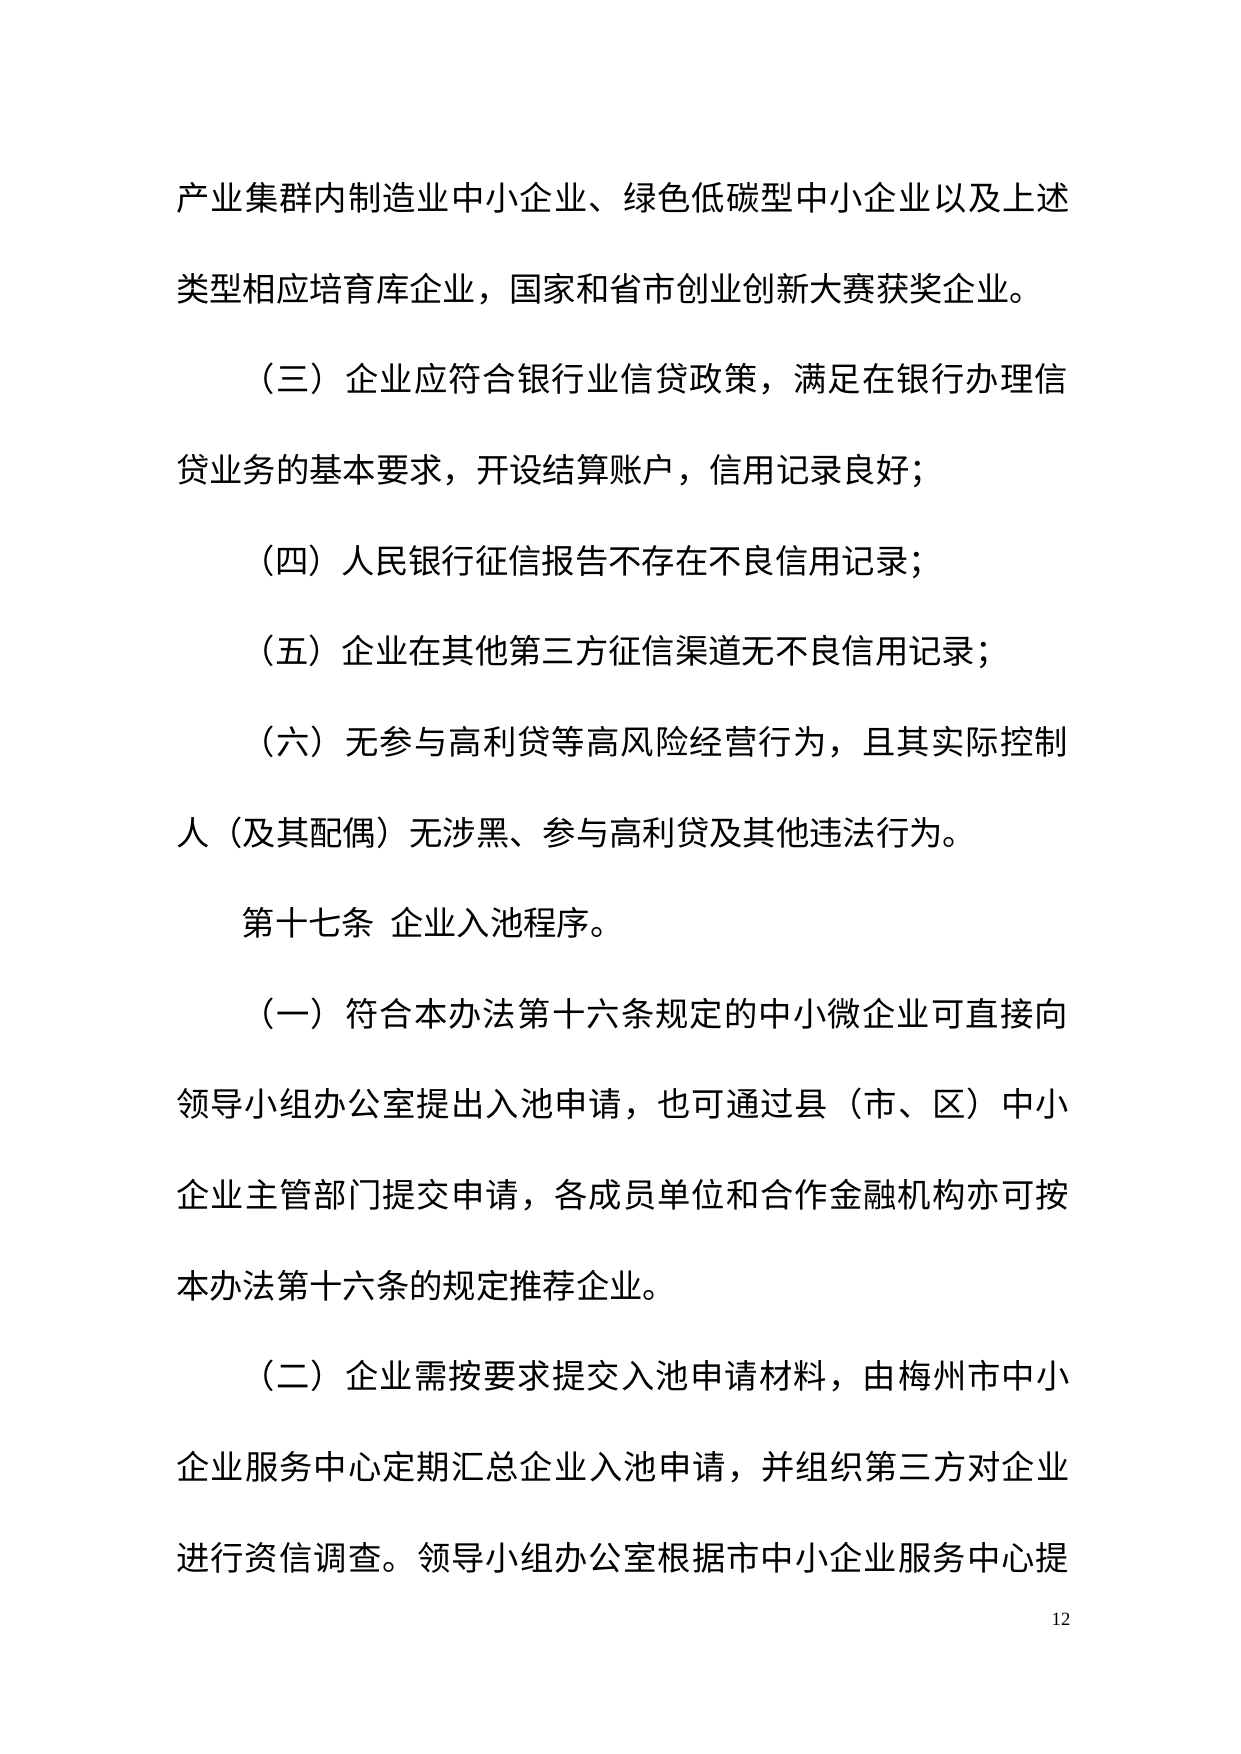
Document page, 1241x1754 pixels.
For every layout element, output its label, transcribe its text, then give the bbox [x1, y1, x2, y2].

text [176, 1329, 1070, 1601]
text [176, 151, 1070, 332]
text 第十七条 企业入池程序。 [176, 876, 1070, 966]
text （一）符合本办法第十六条规定的中小微企业可直接向领导小组办公室提出入池申请，也可通过县（市、区）中小企业主管部门提交申请，各成员单位和合作金融机构亦可按本办法第十六条的规定推荐企业。 [176, 966, 1070, 1329]
text （三）企业应符合银行业信贷政策，满足在银行办理信贷业务的基本要求，开设结算账户，信用记录良好； [176, 332, 1070, 513]
text （六）无参与高利贷等高风险经营行为，且其实际控制人（及其配偶）无涉黑、参与高利贷及其他违法行为。 [176, 694, 1070, 876]
text （五）企业在其他第三方征信渠道无不良信用记录； [176, 604, 1070, 694]
text （四）人民银行征信报告不存在不良信用记录； [176, 513, 1070, 604]
